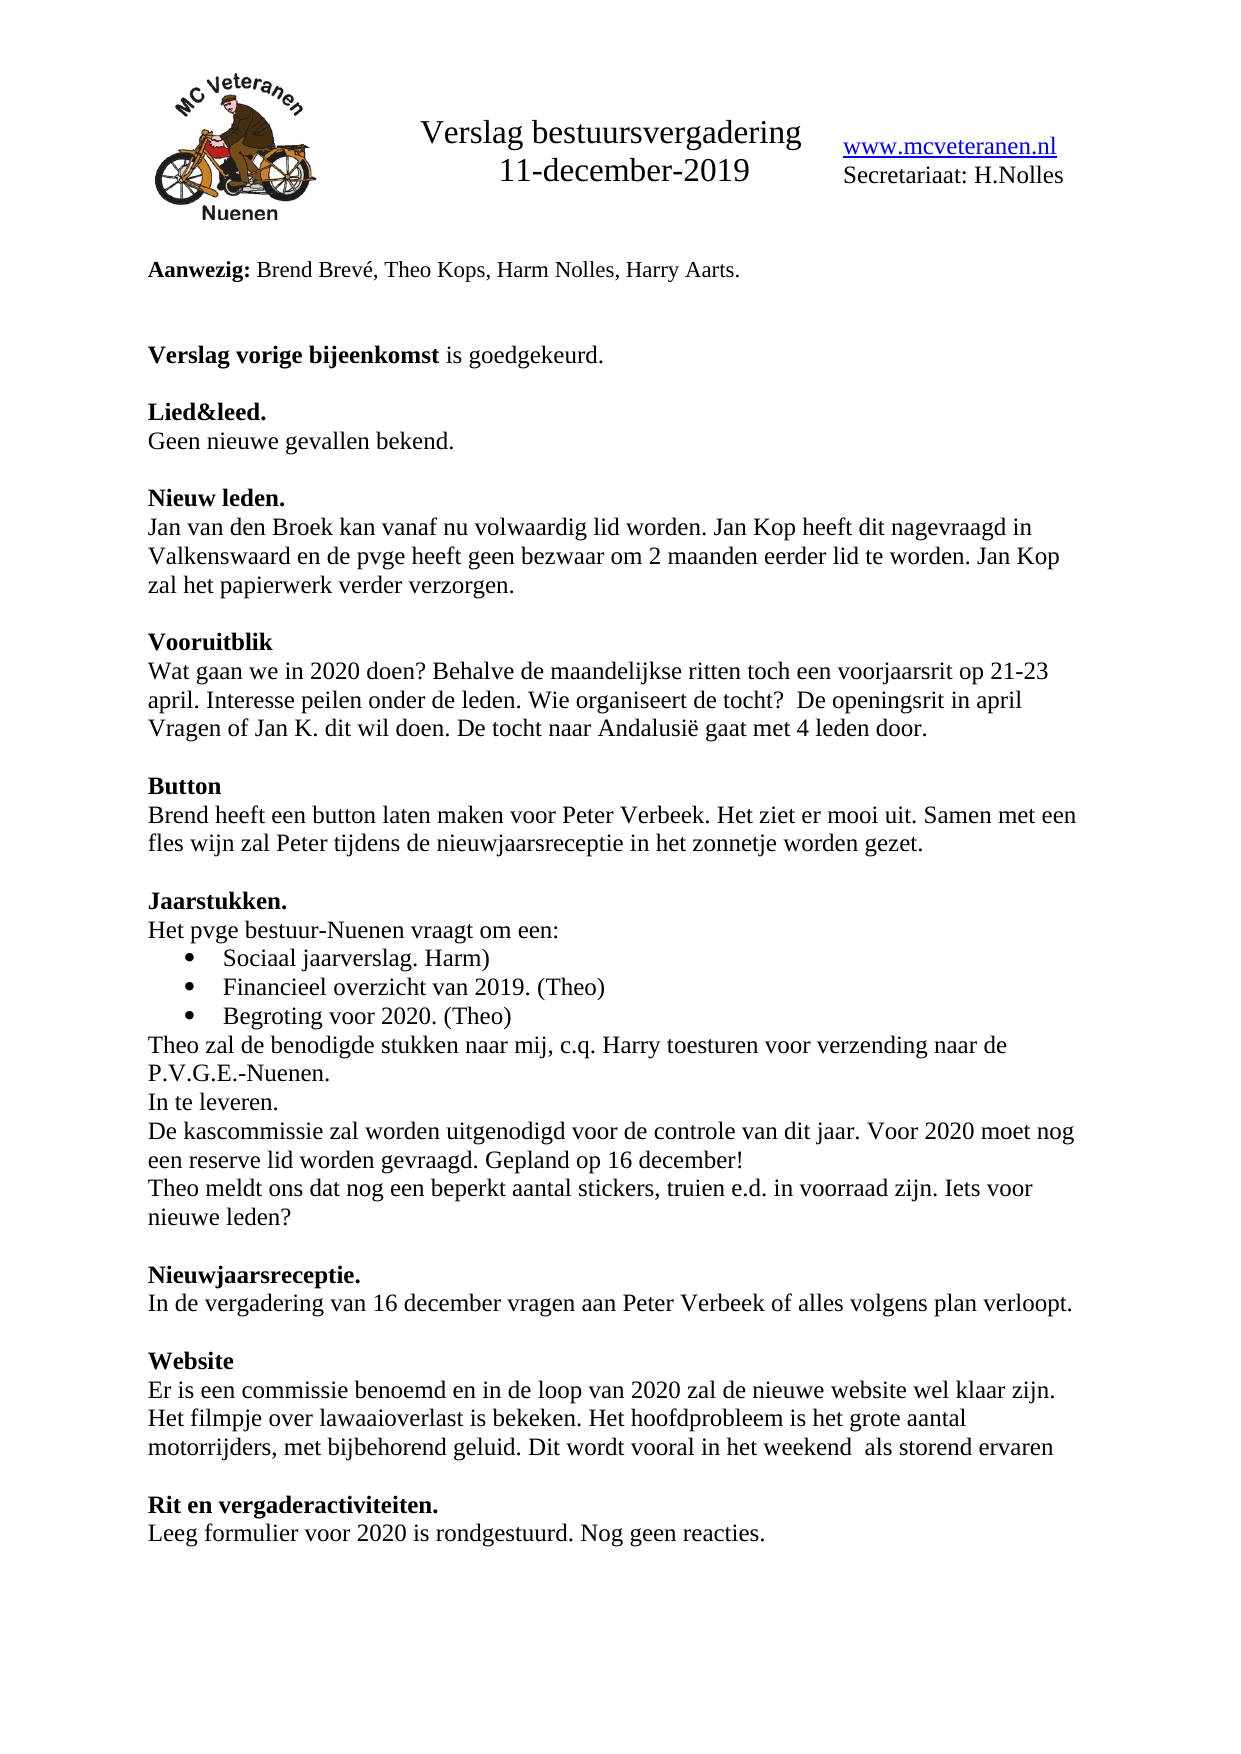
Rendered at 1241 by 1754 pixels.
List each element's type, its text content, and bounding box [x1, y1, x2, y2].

text Lied&leed. [148, 397, 1093, 426]
text In te leveren. [148, 1087, 1093, 1116]
subtitle Aanwezig: Brend Brevé, Theo Kops, Harm Nolles, Harry Aarts. [148, 256, 1093, 282]
text De kascommissie zal worden uitgenodigd voor de controle van dit jaar. Voor 2020 moet nog een reserve lid worden gevraagd. Gepland op 16 december! [148, 1116, 1093, 1173]
text Wat gaan we in 2020 doen? Behalve de maandelijkse ritten toch een voorjaarsrit op 21-23 april. Interesse peilen onder de leden. Wie organiseert de tocht? De openingsrit in april Vragen of Jan K. dit wil doen. De tocht naar Andalusië gaat met 4 leden door. [148, 656, 1093, 742]
text Website [148, 1346, 1093, 1375]
picture [155, 73, 317, 220]
text Er is een commissie benoemd en in de loop van 2020 zal de nieuwe website wel klaar zijn. [148, 1375, 1093, 1403]
text Geen nieuwe gevallen bekend. [148, 426, 1093, 455]
list Begroting voor 2020. (Theo) [185, 1001, 1093, 1030]
text In de vergadering van 16 december vragen aan Peter Verbeek of alles volgens plan verloopt. [148, 1288, 1093, 1317]
text Jaarstukken. [148, 886, 1093, 915]
text Het pvge bestuur-Nuenen vraagt om een: [148, 915, 1093, 943]
text Vooruitblik [148, 627, 1093, 656]
text Nieuw leden. [148, 483, 1093, 512]
text Brend heeft een button laten maken voor Peter Verbeek. Het ziet er mooi uit. Samen met een fles wijn zal Peter tijdens de nieuwjaarsreceptie in het zonnetje worden gezet. [148, 800, 1093, 857]
list Sociaal jaarverslag. Harm) [185, 943, 1093, 972]
list Financieel overzicht van 2019. (Theo) [185, 972, 1093, 1001]
text Verslag vorige bijeenkomst is goedgekeurd. [148, 340, 1093, 368]
text Button [148, 771, 1093, 800]
text Theo meldt ons dat nog een beperkt aantal stickers, truien e.d. in voorraad zijn. Iets voor nieuwe leden? [148, 1173, 1093, 1231]
text Jan van den Broek kan vanaf nu volwaardig lid worden. Jan Kop heeft dit nagevraagd in Valkenswaard en de pvge heeft geen bezwaar om 2 maanden eerder lid te worden. Jan Kop zal het papierwerk verder verzorgen. [148, 512, 1093, 598]
text Rit en vergaderactiviteiten. [148, 1490, 1093, 1518]
text Het filmpje over lawaaioverlast is bekeken. Het hoofdprobleem is het grote aantal motorrijders, met bijbehorend geluid. Dit wordt vooral in het weekend als storend ervaren [148, 1403, 1093, 1461]
text Theo zal de benodigde stukken naar mij, c.q. Harry toesturen voor verzending naar de P.V.G.E.-Nuenen. [148, 1030, 1093, 1087]
text Leeg formulier voor 2020 is rondgestuurd. Nog geen reacties. [148, 1518, 1093, 1547]
text Nieuwjaarsreceptie. [148, 1260, 1093, 1288]
